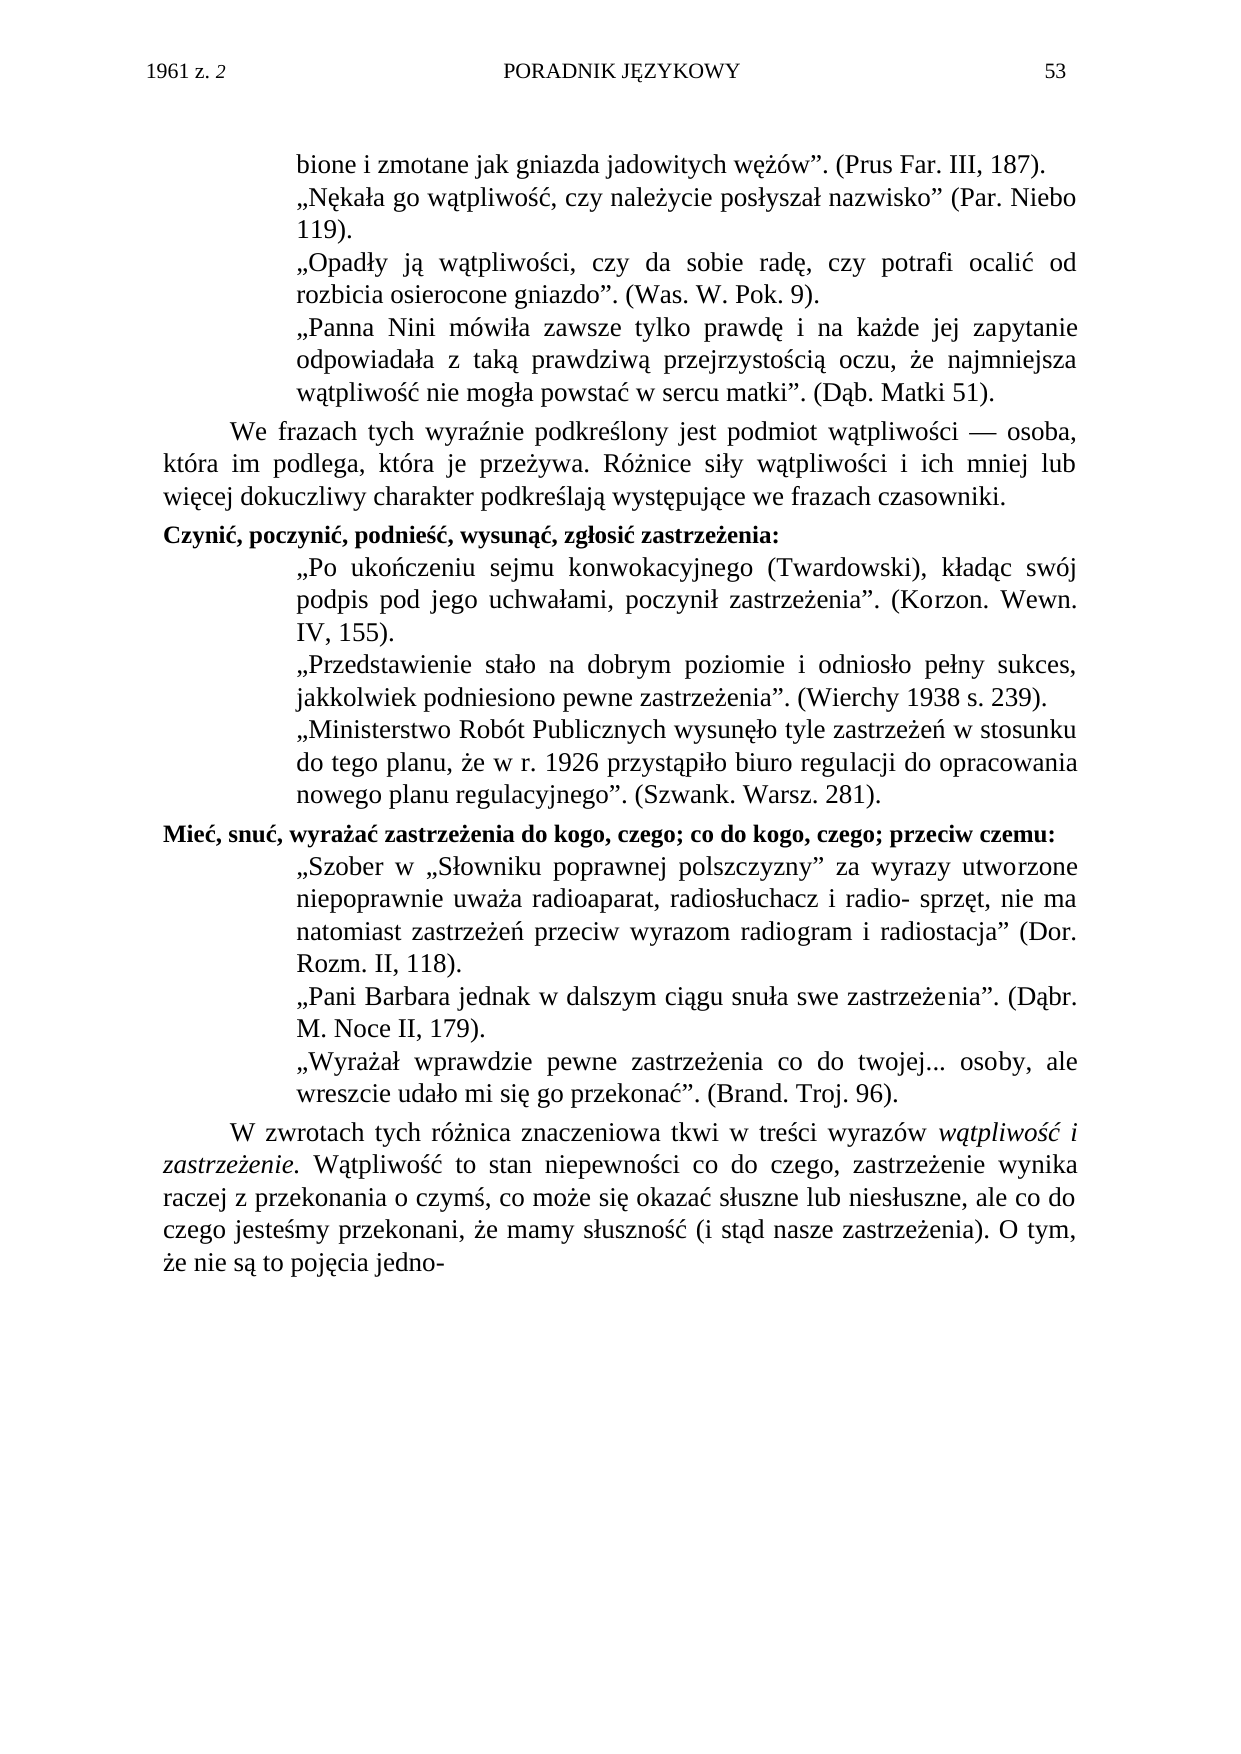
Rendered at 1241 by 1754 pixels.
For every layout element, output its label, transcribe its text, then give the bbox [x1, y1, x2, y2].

text „Wyrażał wprawdzie pewne zastrzeżenia co do twojej... osoby, ale wreszcie udało mi się go przekonać”. (Brand. Troj. 96). [296, 1044, 1078, 1109]
text „Przedstawienie stało na dobrym poziomie i odniosło pełny sukces, jakkolwiek podniesiono pewne zastrzeżenia”. (Wierchy 1938 s. 239). [296, 648, 1078, 713]
text „Po ukończeniu sejmu konwokacyjnego (Twardowski), kładąc swój podpis pod jego uchwałami, poczynił zastrzeżenia”. (Korzon. Wewn. IV, 155). [296, 550, 1078, 648]
text W zwrotach tych różnica znaczeniowa tkwi w treści wyrazów wątpliwość i zastrzeżenie. Wątpliwość to stan niepewności co do czego, zastrzeżenie wynika raczej z przekonania o czymś, co może się okazać słuszne lub niesłuszne, ale co do czego jesteśmy przekonani, że mamy słuszność (i stąd nasze zastrzeżenia). O tym, że nie są to pojęcia jedno- [163, 1115, 1078, 1278]
text Czynić, poczynić, podnieść, wysunąć, zgłosić zastrzeżenia: [163, 518, 1078, 550]
text „Panna Nini mówiła zawsze tylko prawdę i na każde jej zapytanie odpowiadała z taką prawdziwą przejrzystością oczu, że najmniejsza wątpliwość nie mogła powstać w sercu matki”. (Dąb. Matki 51). [296, 310, 1078, 408]
text „Szober w „Słowniku poprawnej polszczyzny” za wyrazy utworzone niepoprawnie uważa radioaparat, radiosłuchacz i radio- sprzęt, nie ma natomiast zastrzeżeń przeciw wyrazom radiogram i radiostacja” (Dor. Rozm. II, 118). [296, 849, 1078, 979]
text „Pani Barbara jednak w dalszym ciągu snuła swe zastrzeżenia”. (Dąbr. M. Noce II, 179). [296, 979, 1078, 1044]
text „Ministerstwo Robót Publicznych wysunęło tyle zastrzeżeń w stosunku do tego planu, że w r. 1926 przystąpiło biuro regulacji do opracowania nowego planu regulacyjnego”. (Szwank. Warsz. 281). [296, 713, 1078, 810]
text bione i zmotane jak gniazda jadowitych wężów”. (Prus Far. III, 187). [296, 148, 1078, 180]
text Mieć, snuć, wyrażać zastrzeżenia do kogo, czego; co do kogo, czego; przeciw czemu: [163, 816, 1078, 849]
text „Nękała go wątpliwość, czy należycie posłyszał nazwisko” (Par. Niebo 119). [296, 180, 1078, 245]
text „Opadły ją wątpliwości, czy da sobie radę, czy potrafi ocalić od rozbicia osierocone gniazdo”. (Was. W. Pok. 9). [296, 245, 1078, 310]
text We frazach tych wyraźnie podkreślony jest podmiot wątpliwości — osoba, która im podlega, która je przeżywa. Różnice siły wątpliwości i ich mniej lub więcej dokuczliwy charakter podkreślają występujące we frazach czasowniki. [163, 414, 1078, 511]
